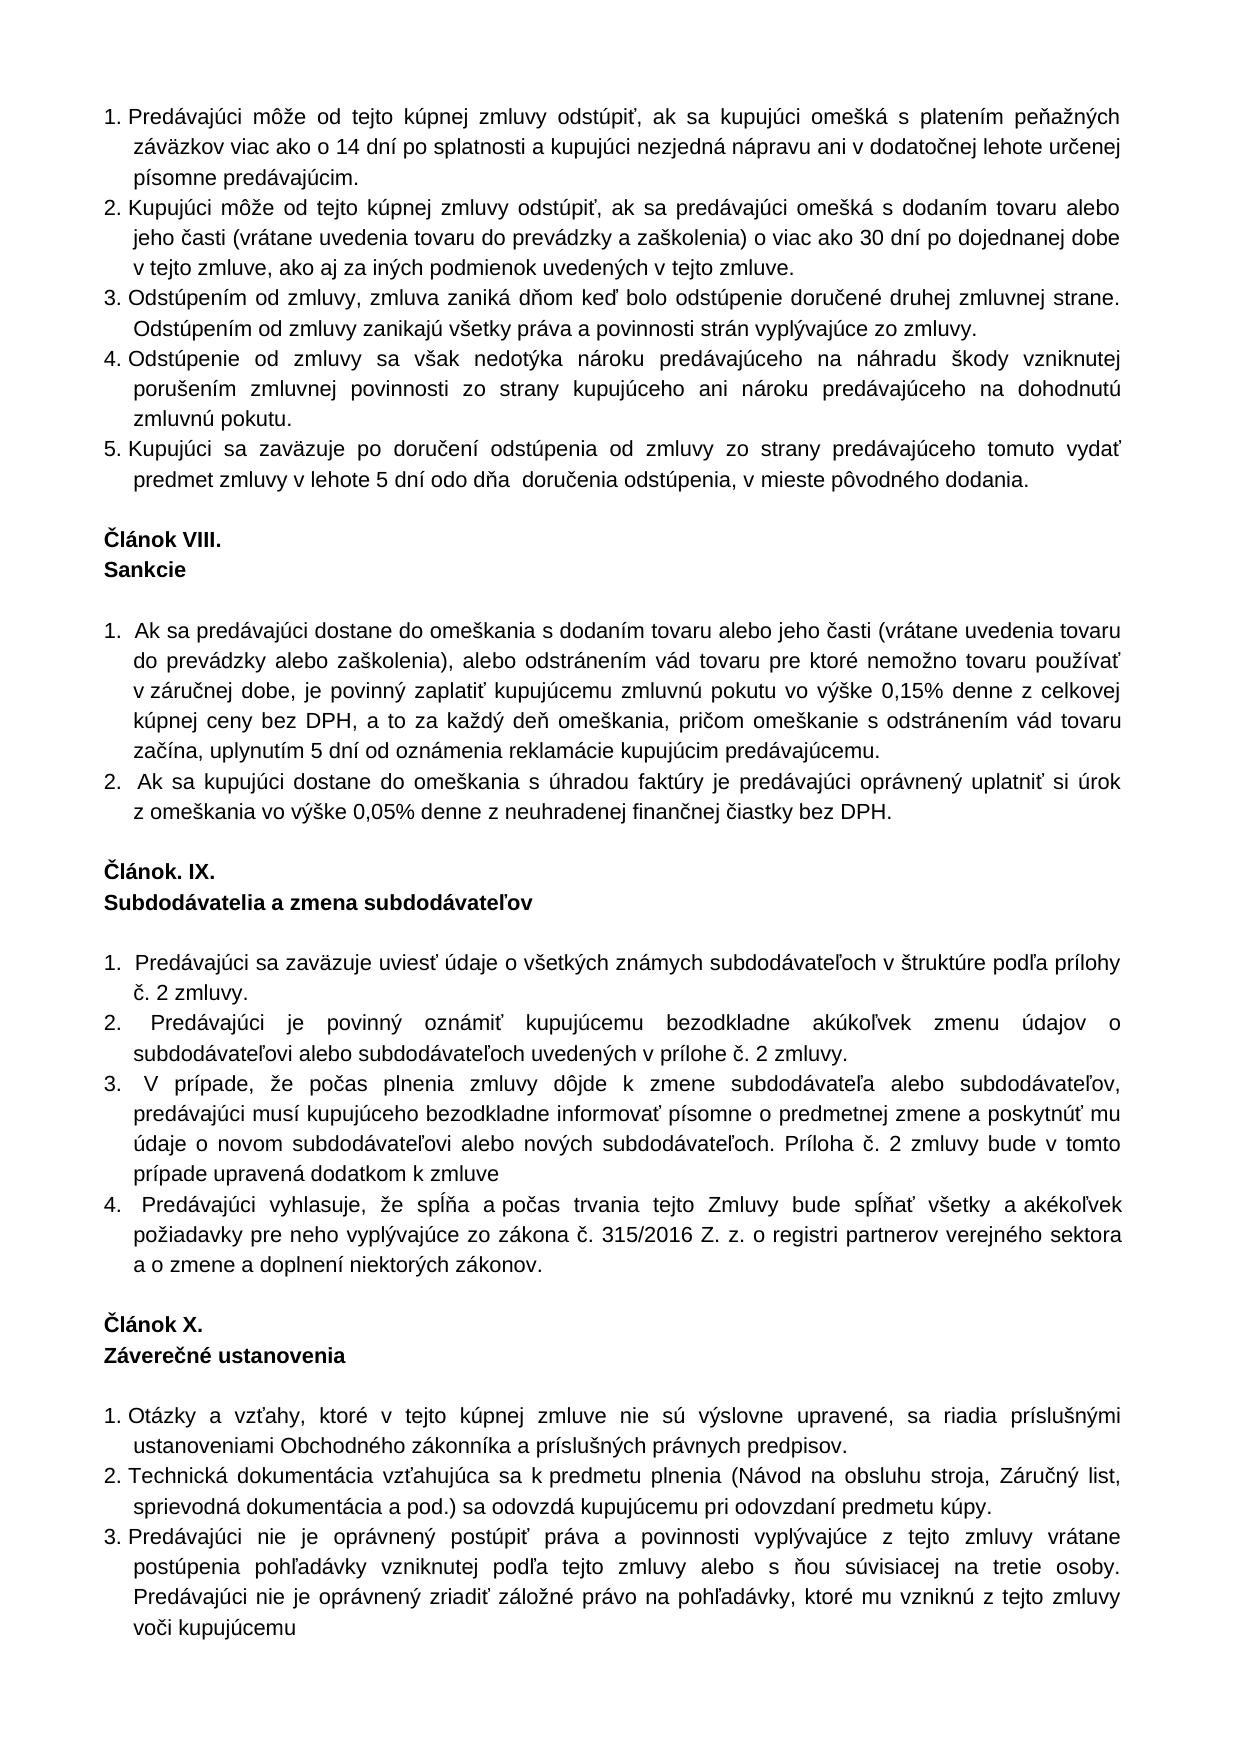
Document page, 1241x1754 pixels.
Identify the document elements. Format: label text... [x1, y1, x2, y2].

list Predávajúci nie je oprávnený postúpiť práva a povinnosti vyplývajúce z tejto zmluvy vrátane postúpenia pohľadávky vzniknutej podľa tejto zmluvy alebo s ňou súvisiacej na tretie osoby. Predávajúci nie je oprávnený zriadiť záložné právo na pohľadávky, ktoré mu vzniknú z tejto zmluvy voči kupujúcemu [103, 1524, 1122, 1640]
list Predávajúci je povinný oznámiť kupujúcemu bezodkladne akúkoľvek zmenu údajov o subdodávateľovi alebo subdodávateľoch uvedených v prílohe č. 2 zmluvy. [103, 1010, 1122, 1066]
text Sankcie [103, 557, 1122, 582]
list Ak sa predávajúci dostane do omeškania s dodaním tovaru alebo jeho časti (vrátane uvedenia tovaru do prevádzky alebo zaškolenia), alebo odstránením vád tovaru pre ktoré nemožno tovaru používať v záručnej dobe, je povinný zaplatiť kupujúcemu zmluvnú pokutu vo výške 0,15% denne z celkovej kúpnej ceny bez DPH, a to za každý deň omeškania, pričom omeškanie s odstránením vád tovaru začína, uplynutím 5 dní od oznámenia reklamácie kupujúcim predávajúcemu. [103, 618, 1122, 764]
list Kupujúci môže od tejto kúpnej zmluvy odstúpiť, ak sa predávajúci omešká s dodaním tovaru alebo jeho časti (vrátane uvedenia tovaru do prevádzky a zaškolenia) o viac ako 30 dní po dojednanej dobe v tejto zmluve, ako aj za iných podmienok uvedených v tejto zmluve. [103, 195, 1122, 280]
list Technická dokumentácia vzťahujúca sa k predmetu plnenia (Návod na obsluhu stroja, Záručný list, sprievodná dokumentácia a pod.) sa odovzdá kupujúcemu pri odovzdaní predmetu kúpy. [103, 1463, 1122, 1519]
text Článok. IX. [103, 859, 1122, 884]
list Predávajúci sa zaväzuje uviesť údaje o všetkých známych subdodávateľoch v štruktúre podľa prílohy č. 2 zmluvy. [103, 950, 1122, 1005]
list Ak sa kupujúci dostane do omeškania s úhradou faktúry je predávajúci oprávnený uplatniť si úrok z omeškania vo výške 0,05% denne z neuhradenej finančnej čiastky bez DPH. [103, 769, 1122, 824]
list Otázky a vzťahy, ktoré v tejto kúpnej zmluve nie sú výslovne upravené, sa riadia príslušnými ustanoveniami Obchodného zákonníka a príslušných právnych predpisov. [103, 1403, 1122, 1458]
list Odstúpením od zmluvy, zmluva zaniká dňom keď bolo odstúpenie doručené druhej zmluvnej strane. Odstúpením od zmluvy zanikajú všetky práva a povinnosti strán vyplývajúce zo zmluvy. [103, 285, 1122, 341]
list V prípade, že počas plnenia zmluvy dôjde k zmene subdodávateľa alebo subdodávateľov, predávajúci musí kupujúceho bezodkladne informovať písomne o predmetnej zmene a poskytnúť mu údaje o novom subdodávateľovi alebo nových subdodávateľoch. Príloha č. 2 zmluvy bude v tomto prípade upravená dodatkom k zmluve [103, 1071, 1122, 1187]
list Odstúpenie od zmluvy sa však nedotýka nároku predávajúceho na náhradu škody vzniknutej porušením zmluvnej povinnosti zo strany kupujúceho ani nároku predávajúceho na dohodnutú zmluvnú pokutu. [103, 346, 1122, 431]
list Predávajúci vyhlasuje, že spĺňa a počas trvania tejto Zmluvy bude spĺňať všetky a akékoľvek požiadavky pre neho vyplývajúce zo zákona č. 315/2016 Z. z. o registri partnerov verejného sektora a o zmene a doplnení niektorých zákonov. [103, 1192, 1122, 1277]
text Článok VIII. [103, 527, 1122, 552]
text Subdodávatelia a zmena subdodávateľov [103, 889, 1122, 915]
text Záverečné ustanovenia [103, 1343, 1122, 1368]
text Článok X. [103, 1312, 1122, 1338]
list Predávajúci môže od tejto kúpnej zmluvy odstúpiť, ak sa kupujúci omešká s platením peňažných záväzkov viac ako o 14 dní po splatnosti a kupujúci nezjedná nápravu ani v dodatočnej lehote určenej písomne predávajúcim. [103, 104, 1122, 190]
list Kupujúci sa zaväzuje po doručení odstúpenia od zmluvy zo strany predávajúceho tomuto vydať predmet zmluvy v lehote 5 dní odo dňa doručenia odstúpenia, v mieste pôvodného dodania. [103, 436, 1122, 492]
